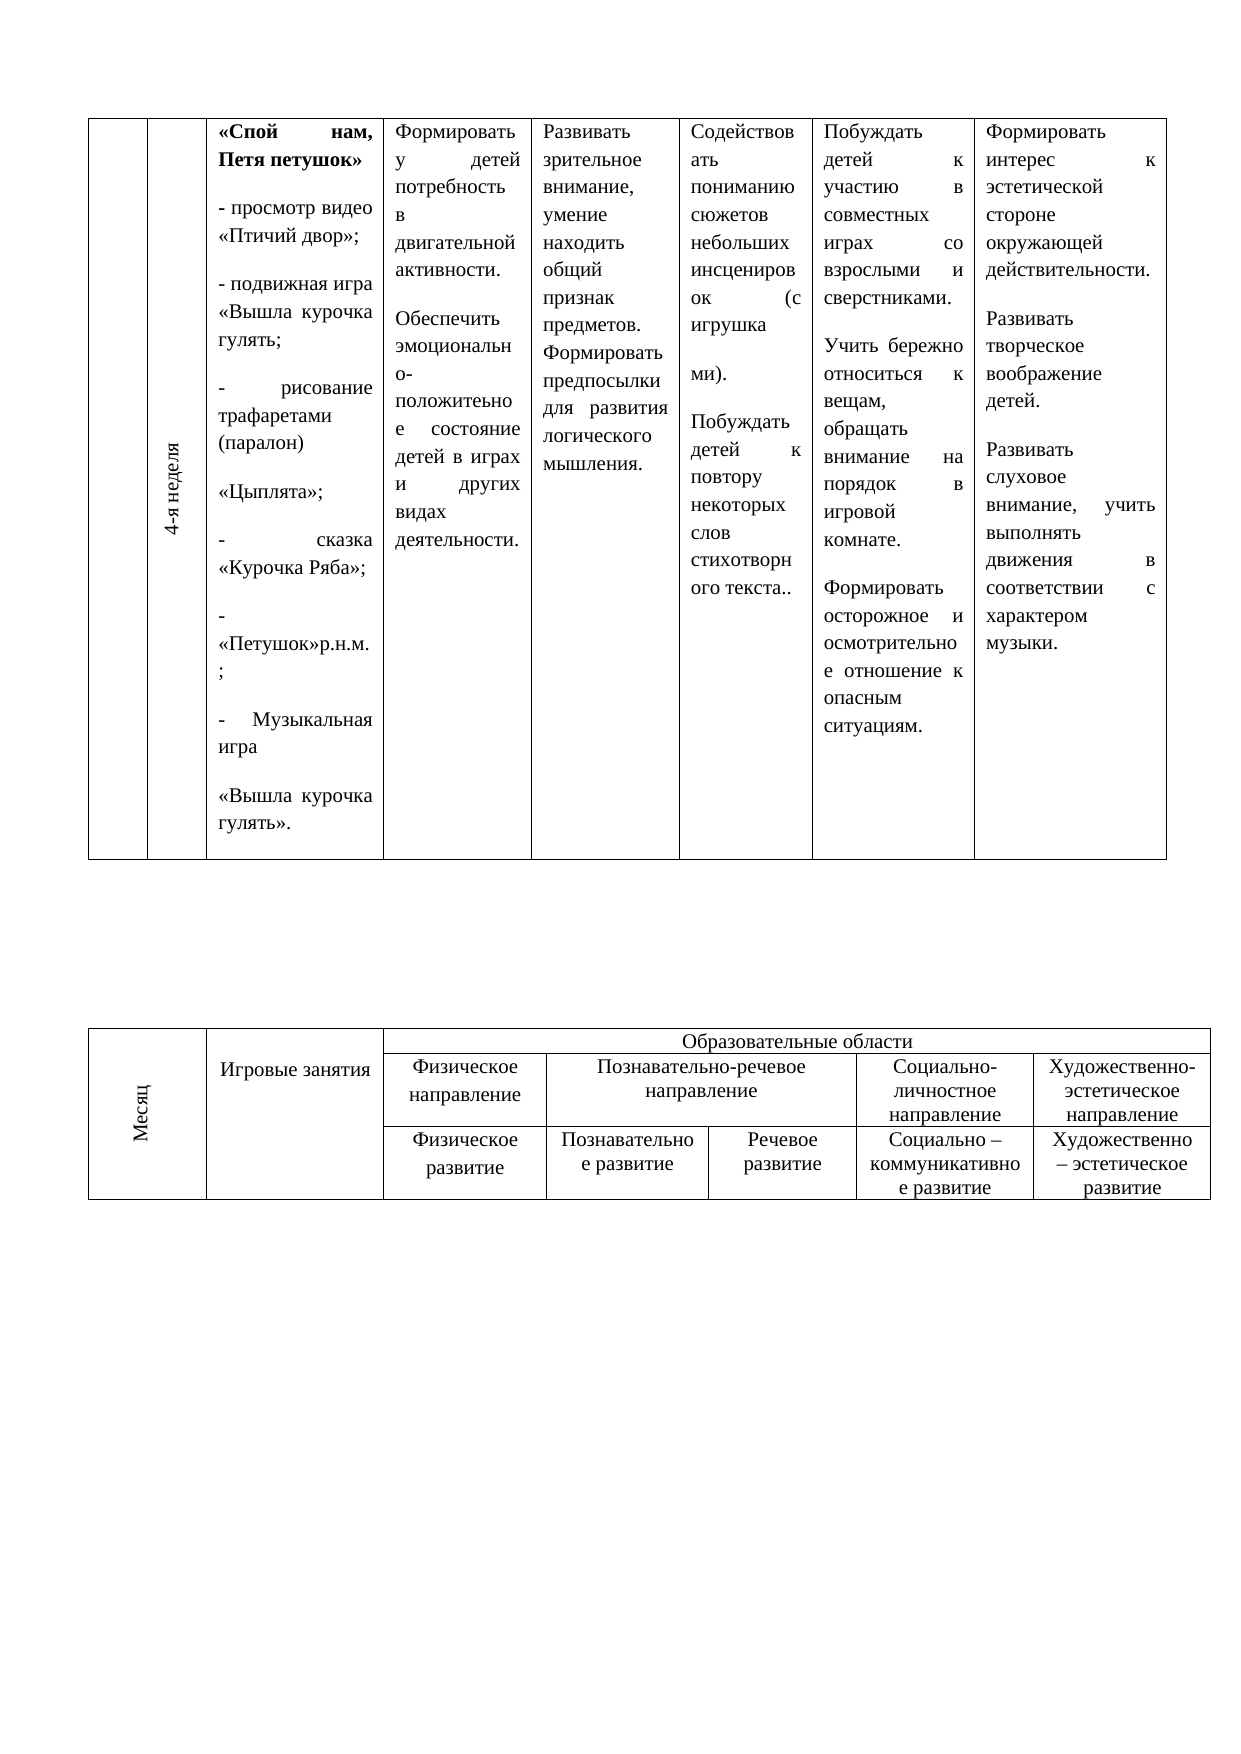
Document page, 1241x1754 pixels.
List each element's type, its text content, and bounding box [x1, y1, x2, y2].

table_cell Побуждать детей к участию в совместных играх со взрослыми и сверстниками. Учить бережно относиться к вещам, обращать внимание на порядок в игровой комнате. Формировать осторожное и осмотрительное отношение к опасным ситуациям. [813, 119, 974, 859]
table_cell «Спой нам, Петя петушок» - просмотр видео «Птичий двор»; - подвижная игра «Вышла курочка гулять; - рисование трафаретами (паралон) «Цыплята»; - сказка «Курочка Ряба»; - «Петушок»р.н.м.; - Музыкальная игра «Вышла курочка гулять». [207, 119, 383, 859]
table_cell Социально-личностное направление [857, 1054, 1033, 1126]
table_cell Физическое развитие [384, 1127, 546, 1199]
table_cell Развивать зрительное внимание, умение находить общий признак предметов. Формировать предпосылки для развития логического мышления. [532, 119, 679, 859]
table_cell Художественно-эстетическое направление [1034, 1054, 1210, 1126]
table_cell 4-я неделя [148, 119, 206, 859]
table_cell [89, 119, 147, 859]
table_cell Социально – коммуникативное развитие [857, 1127, 1033, 1199]
table_cell Формировать у детей потребность в двигательной активности. Обеспечить эмоционально-положитеьное состояние детей в играх и других видах деятельности. [384, 119, 531, 859]
table_header Игровые занятия [207, 1029, 383, 1199]
table_cell Познавательно-речевое направление [547, 1054, 856, 1126]
table_cell Физическое направление [384, 1054, 546, 1126]
table_header Месяц [89, 1029, 206, 1199]
table_cell Познавательное развитие [547, 1127, 708, 1199]
table_cell Речевое развитие [709, 1127, 856, 1199]
table_header Образовательные области [384, 1029, 1210, 1053]
table_cell Формировать интерес к эстетической стороне окружающей действительности. Развивать творческое воображение детей. Развивать слуховое внимание, учить выполнять движения в соответствии с характером музыки. [975, 119, 1166, 859]
table_cell Художественно – эстетическое развитие [1034, 1127, 1210, 1199]
table_cell Содействовать пониманию сюжетов небольших инсценировок (с игрушка ми). Побуждать детей к повтору некоторых слов стихотворного текста.. [680, 119, 812, 859]
